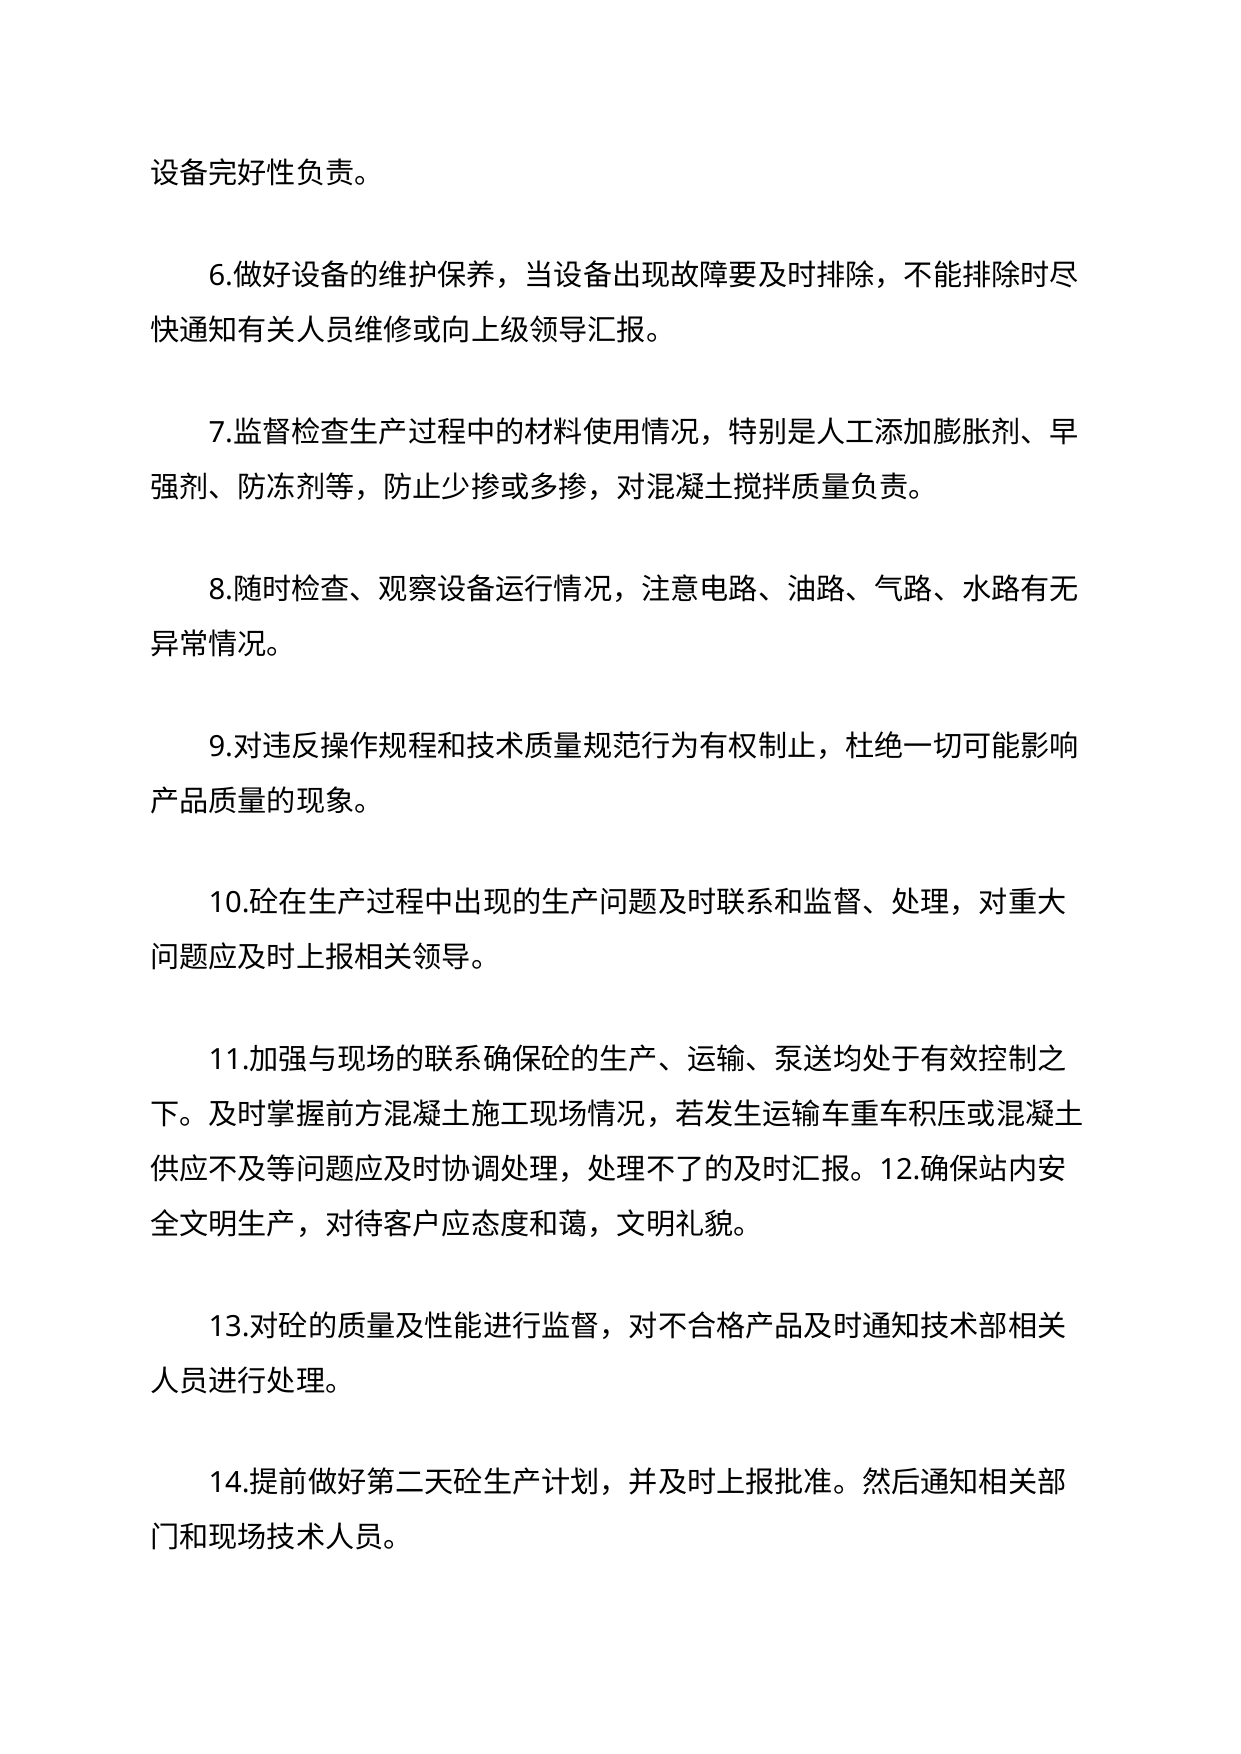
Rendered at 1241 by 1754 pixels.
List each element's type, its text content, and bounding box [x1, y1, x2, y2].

text 10.砼在生产过程中出现的生产问题及时联系和监督、处理，对重大问题应及时上报相关领导。 [150, 879, 1090, 976]
text 9.对违反操作规程和技术质量规范行为有权制止，杜绝一切可能影响产品质量的现象。 [150, 722, 1090, 819]
text 14.提前做好第二天砼生产计划，并及时上报批准。然后通知相关部门和现场技术人员。 [150, 1459, 1090, 1556]
text 13.对砼的质量及性能进行监督，对不合格产品及时通知技术部相关人员进行处理。 [150, 1302, 1090, 1399]
text 7.监督检查生产过程中的材料使用情况，特别是人工添加膨胀剂、早强剂、防冻剂等，防止少掺或多掺，对混凝土搅拌质量负责。 [150, 408, 1090, 506]
text 8.随时检查、观察设备运行情况，注意电路、油路、气路、水路有无异常情况。 [150, 565, 1090, 663]
text 6.做好设备的维护保养，当设备出现故障要及时排除，不能排除时尽快通知有关人员维修或向上级领导汇报。 [150, 252, 1090, 349]
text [150, 150, 1090, 192]
text 11.加强与现场的联系确保砼的生产、运输、泵送均处于有效控制之下。及时掌握前方混凝土施工现场情况，若发生运输车重车积压或混凝土供应不及等问题应及时协调处理，处理不了的及时汇报。12.确保站内安全文明生产，对待客户应态度和蔼，文明礼貌。 [150, 1036, 1090, 1243]
